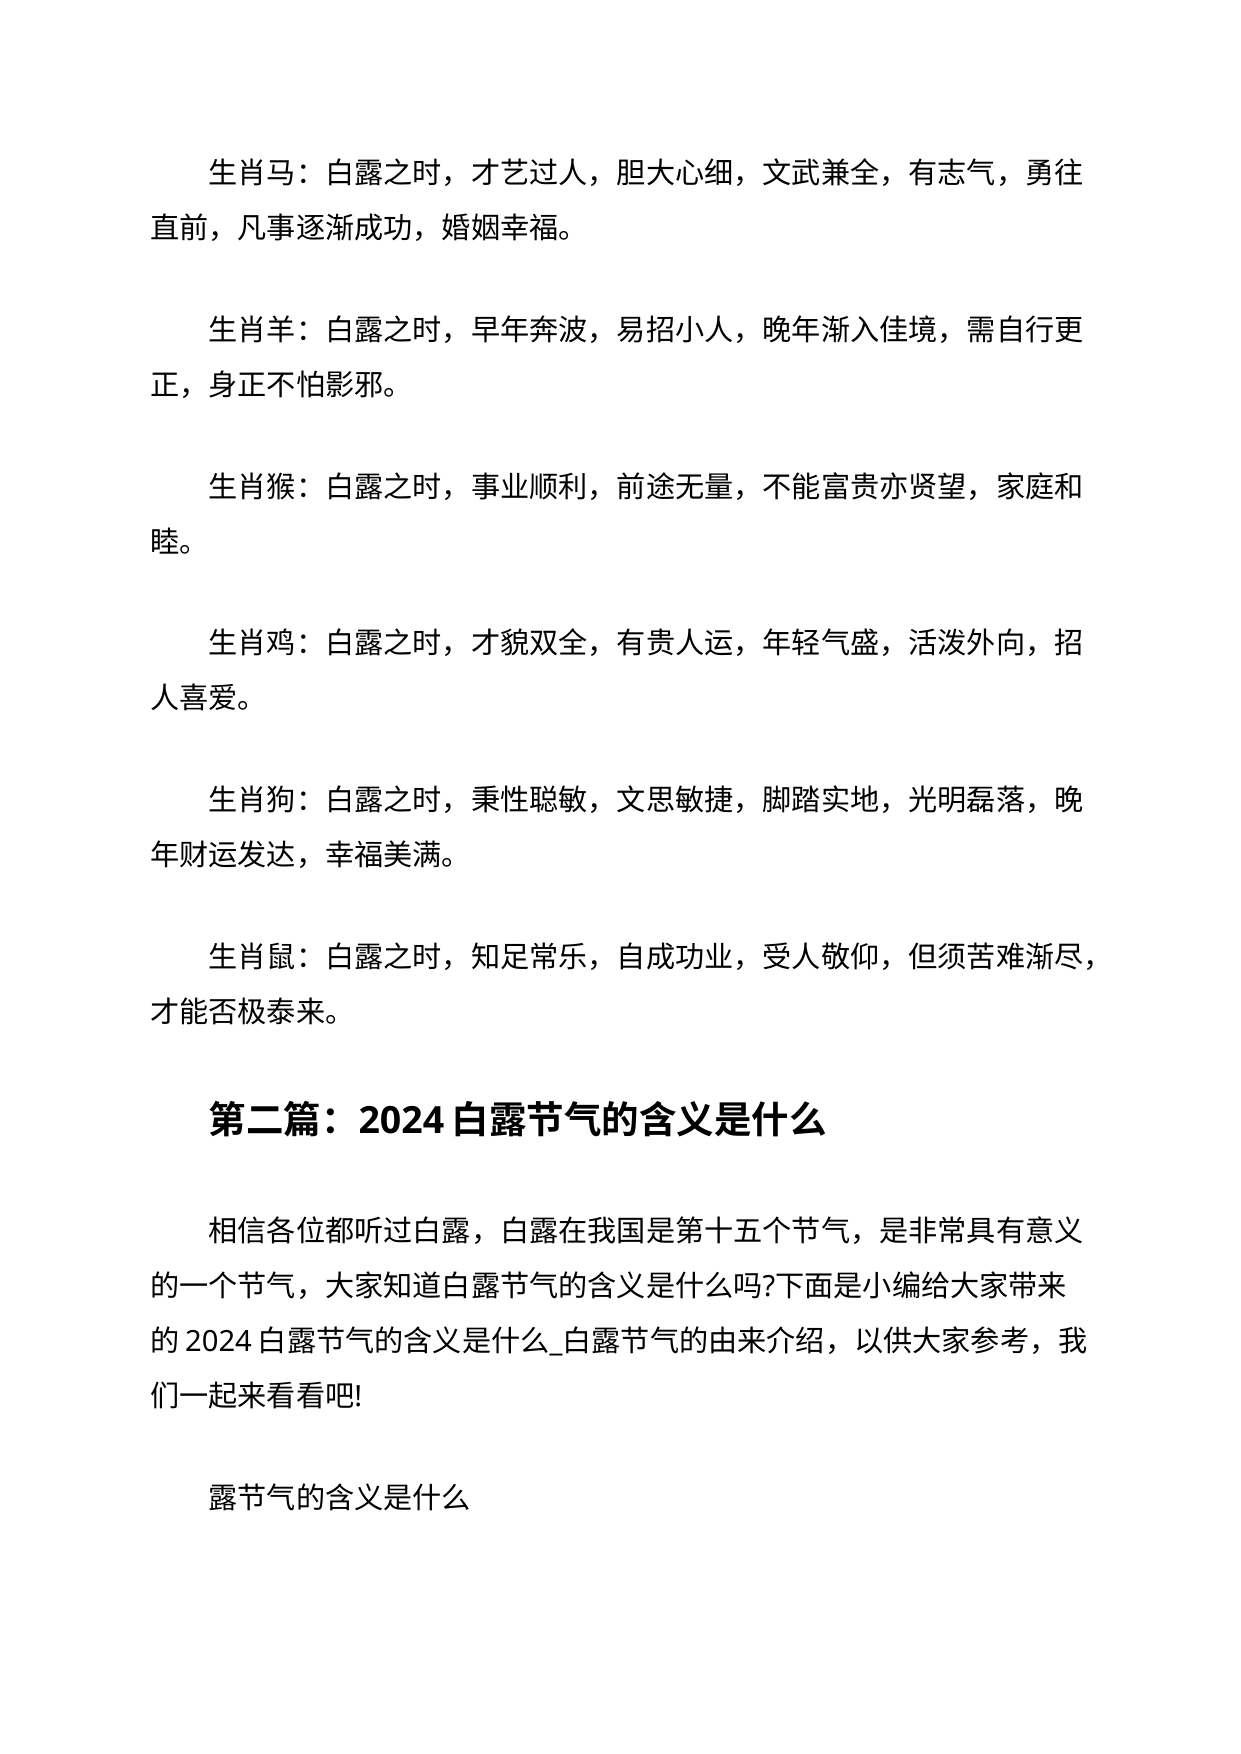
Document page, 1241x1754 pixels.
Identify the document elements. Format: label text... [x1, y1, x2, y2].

text 生肖马：白露之时，才艺过人，胆大心细，文武兼全，有志气，勇往直前，凡事逐渐成功，婚姻幸福。 [150, 150, 1090, 247]
text 生肖鼠：白露之时，知足常乐，自成功业，受人敬仰，但须苦难渐尽，才能否极泰来。 [150, 933, 1090, 1031]
text 生肖狗：白露之时，秉性聪敏，文思敏捷，脚踏实地，光明磊落，晚年财运发达，幸福美满。 [150, 777, 1090, 874]
text 生肖羊：白露之时，早年奔波，易招小人，晚年渐入佳境，需自行更正，身正不怕影邪。 [150, 307, 1090, 404]
text 相信各位都听过白露，白露在我国是第十五个节气，是非常具有意义的一个节气，大家知道白露节气的含义是什么吗?下面是小编给大家带来的2024白露节气的含义是什么_白露节气的由来介绍，以供大家参考，我们一起来看看吧! [150, 1208, 1090, 1415]
text 露节气的含义是什么 [150, 1474, 1090, 1517]
text 生肖猴：白露之时，事业顺利，前途无量，不能富贵亦贤望，家庭和睦。 [150, 463, 1090, 561]
text 生肖鸡：白露之时，才貌双全，有贵人运，年轻气盛，活泼外向，招人喜爱。 [150, 620, 1090, 717]
text 第二篇：2024白露节气的含义是什么 [150, 1090, 1090, 1144]
